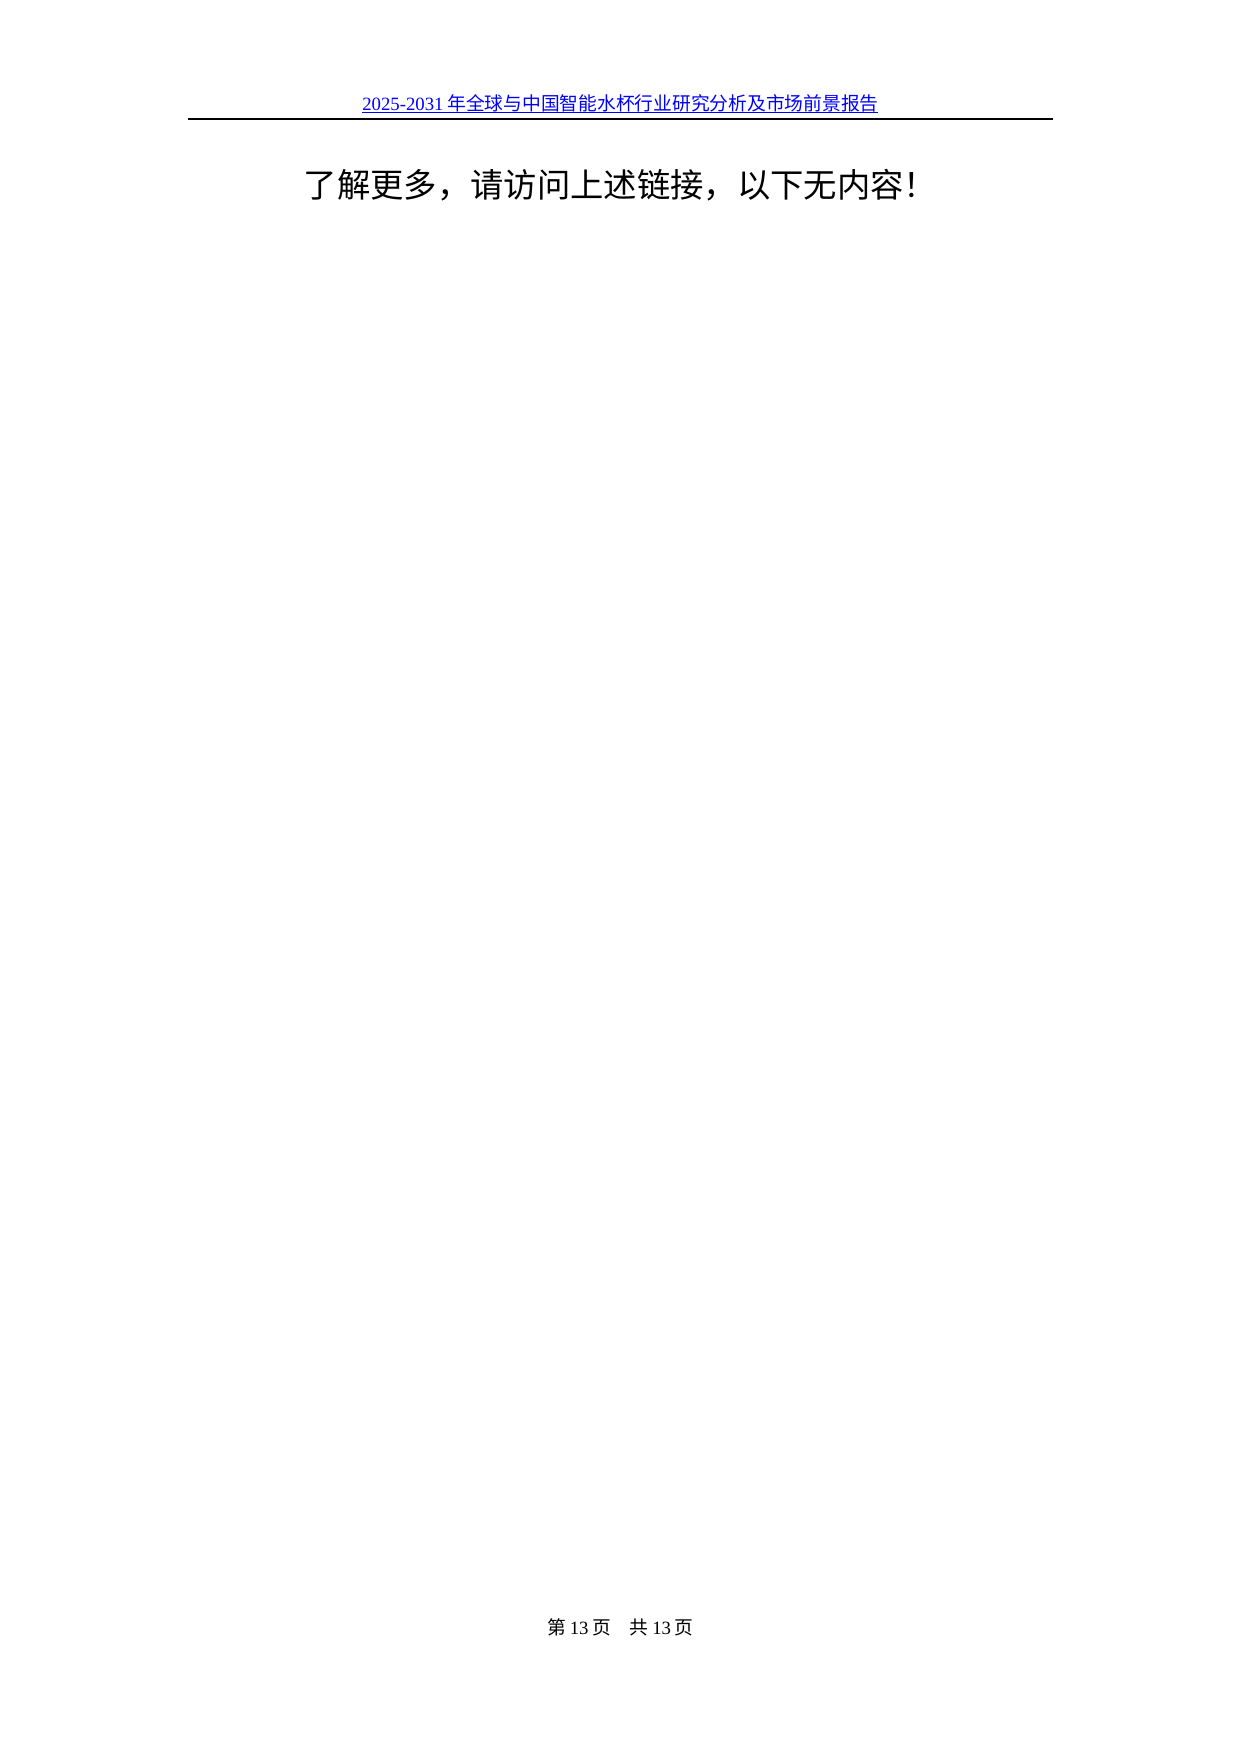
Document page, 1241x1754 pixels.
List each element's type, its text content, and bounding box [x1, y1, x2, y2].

title 了解更多，请访问上述链接，以下无内容！ [187, 150, 1053, 215]
